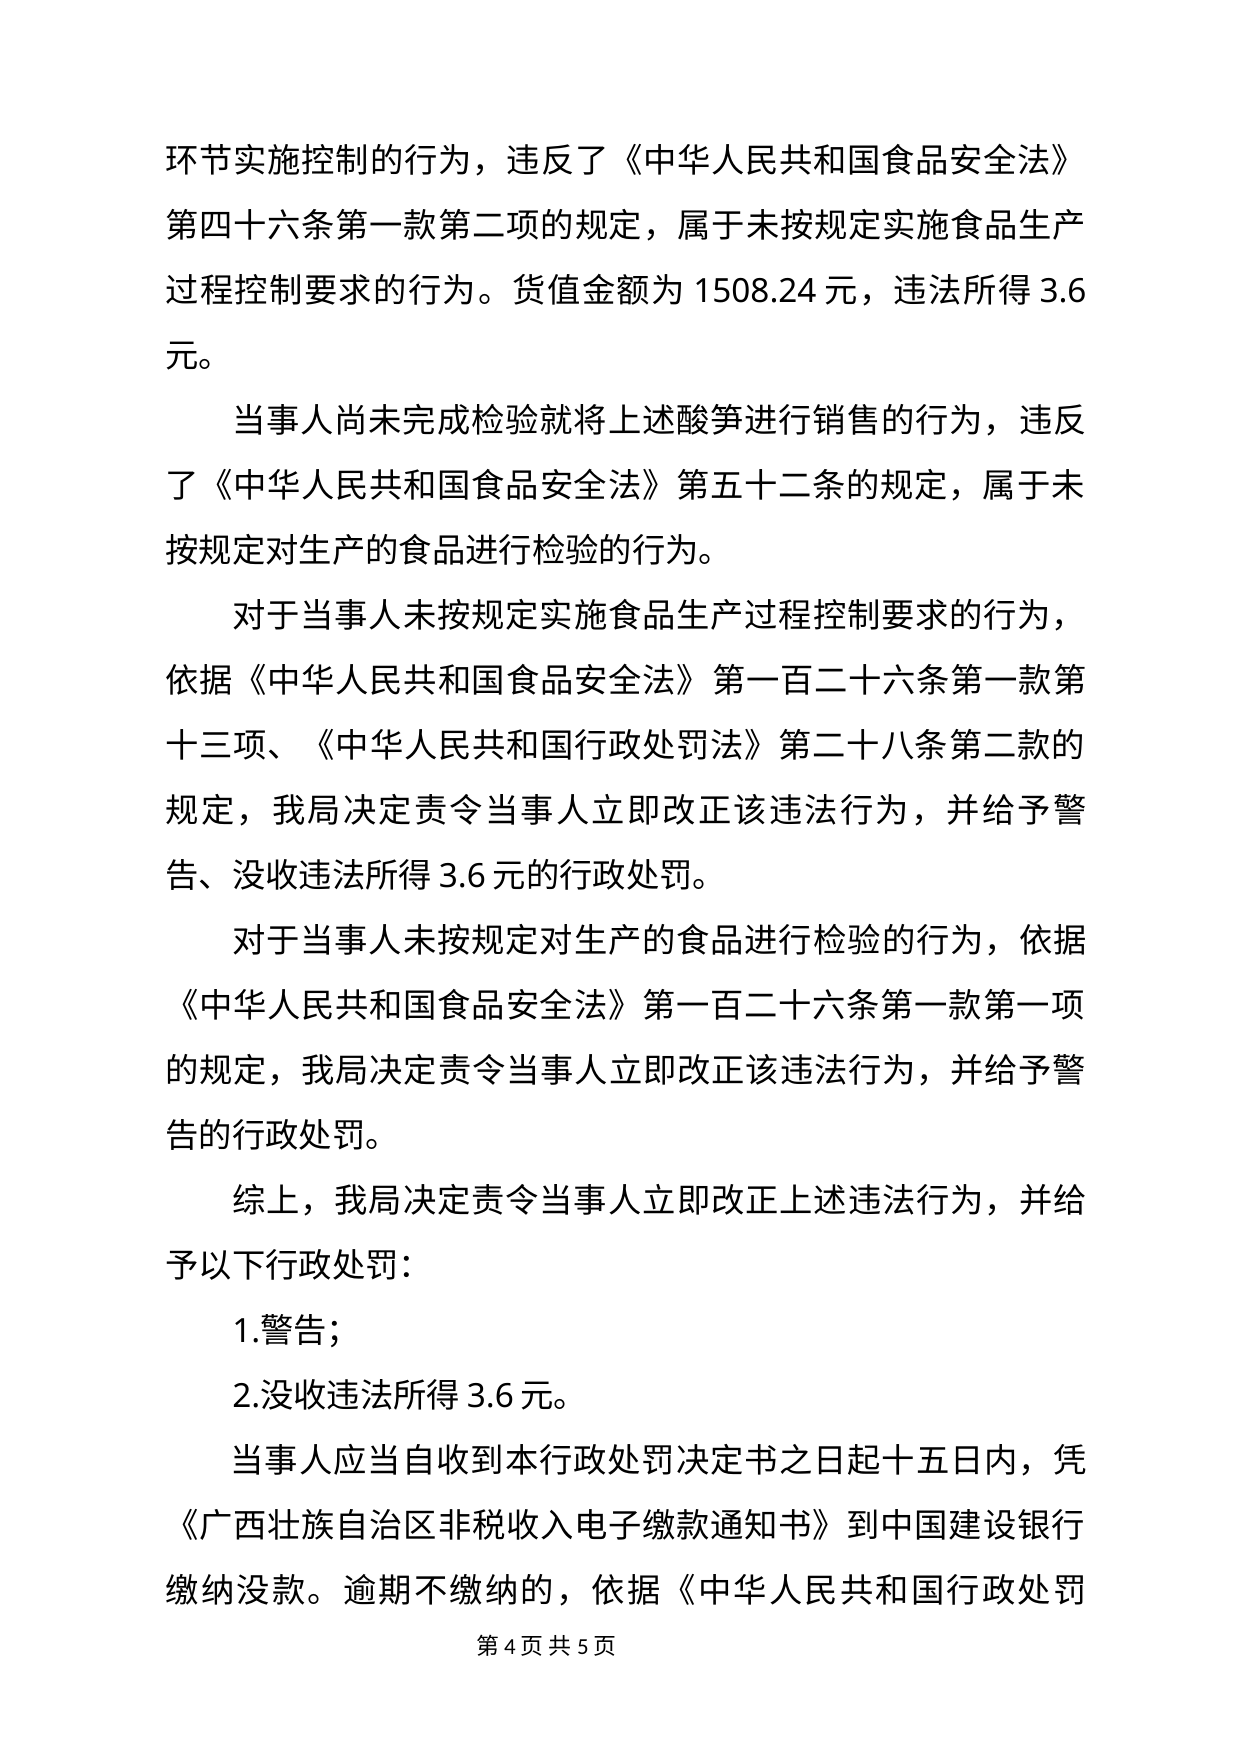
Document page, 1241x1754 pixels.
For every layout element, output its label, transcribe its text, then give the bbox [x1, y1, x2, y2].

list 1.警告； [165, 1295, 1087, 1360]
text 对于当事人未按规定对生产的食品进行检验的行为，依据《中华人民共和国食品安全法》第一百二十六条第一款第一项的规定，我局决定责令当事人立即改正该违法行为，并给予警告的行政处罚。 [165, 905, 1087, 1165]
text 当事人尚未完成检验就将上述酸笋进行销售的行为，违反了《中华人民共和国食品安全法》第五十二条的规定，属于未按规定对生产的食品进行检验的行为。 [165, 385, 1087, 580]
text 对于当事人未按规定实施食品生产过程控制要求的行为，依据《中华人民共和国食品安全法》第一百二十六条第一款第十三项、《中华人民共和国行政处罚法》第二十八条第二款的规定，我局决定责令当事人立即改正该违法行为，并给予警告、没收违法所得3.6元的行政处罚。 [165, 580, 1087, 905]
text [165, 1425, 1087, 1620]
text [165, 125, 1087, 385]
text 综上，我局决定责令当事人立即改正上述违法行为，并给予以下行政处罚： [165, 1165, 1087, 1295]
list 2.没收违法所得3.6元。 [165, 1360, 1087, 1425]
